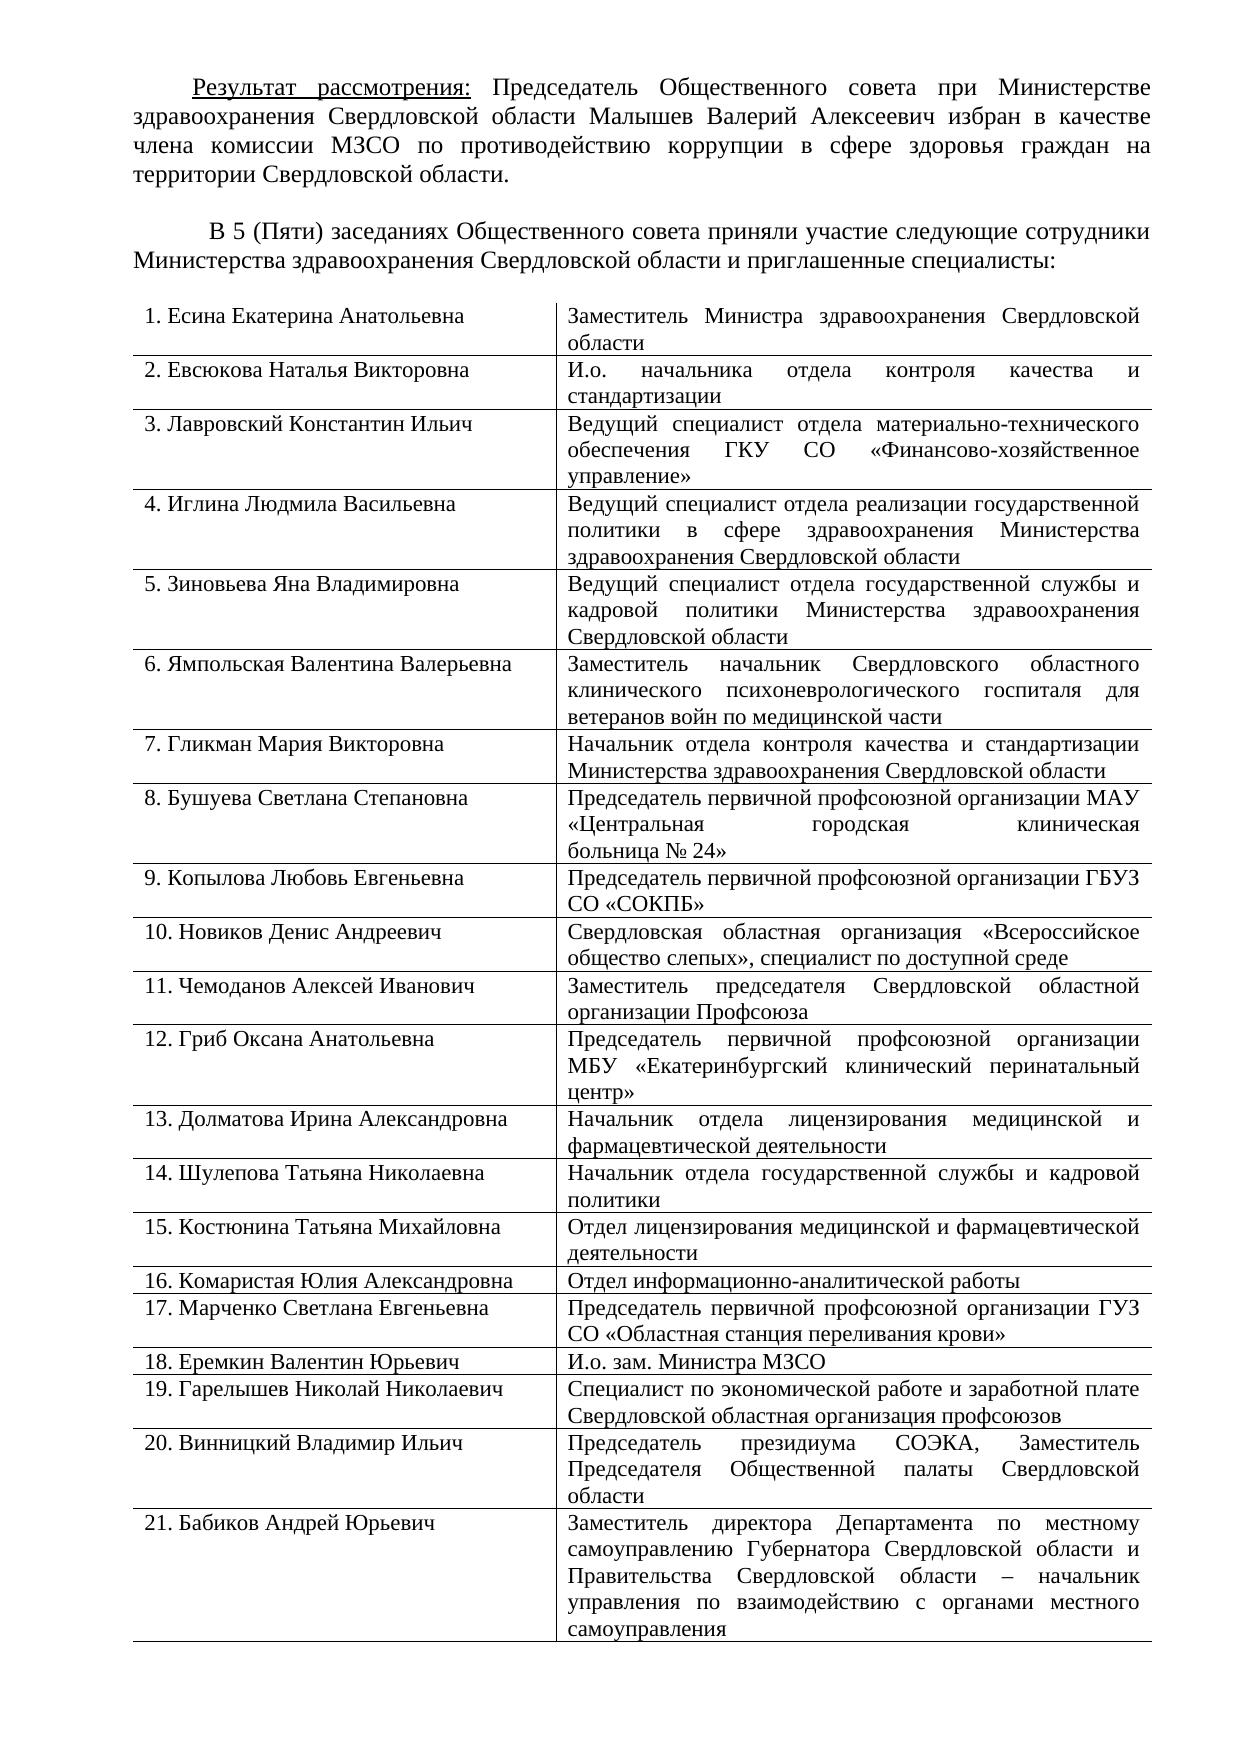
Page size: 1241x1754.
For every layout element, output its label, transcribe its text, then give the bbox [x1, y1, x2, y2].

table_cell 3. Лавровский Константин Ильич [133, 410, 556, 489]
table_cell 21. Бабиков Андрей Юрьевич [133, 1509, 556, 1641]
table_cell 11. Чемоданов Алексей Иванович [133, 972, 556, 1024]
table_cell Заместитель председателя Свердловской областной организации Профсоюза [557, 972, 1152, 1024]
table_cell Ведущий специалист отдела материально-технического обеспечения ГКУ СО «Финансово-хозяйственное управление» [557, 410, 1152, 489]
table_header 1. Есина Екатерина Анатольевна [133, 303, 556, 355]
table_cell Начальник отдела контроля качества и стандартизации Министерства здравоохранения Свердловской области [557, 730, 1152, 783]
table_cell Свердловская областная организация «Всероссийское общество слепых», специалист по доступной среде [557, 918, 1152, 971]
table_cell Председатель президиума СОЭКА, Заместитель Председателя Общественной палаты Свердловской области [557, 1429, 1152, 1508]
table_cell 13. Долматова Ирина Александровна [133, 1106, 556, 1158]
table_cell И.о. начальника отдела контроля качества и стандартизации [557, 356, 1152, 409]
table_cell Специалист по экономической работе и заработной плате Свердловской областная организация профсоюзов [557, 1375, 1152, 1428]
table_cell Заместитель директора Департамента по местному самоуправлению Губернатора Свердловской области и Правительства Свердловской области – начальник управления по взаимодействию с органами местного самоуправления [557, 1509, 1152, 1641]
table_cell 17. Марченко Светлана Евгеньевна [133, 1294, 556, 1347]
table_cell 15. Костюнина Татьяна Михайловна [133, 1213, 556, 1266]
table_cell Председатель первичной профсоюзной организации ГУЗ СО «Областная станция переливания крови» [557, 1294, 1152, 1347]
text В 5 (Пяти) заседаниях Общественного совета приняли участие следующие сотрудники Министерства здравоохранения Свердловской области и приглашенные специалисты: [133, 216, 1152, 274]
table_cell 20. Винницкий Владимир Ильич [133, 1429, 556, 1508]
table_cell Ведущий специалист отдела реализации государственной политики в сфере здравоохранения Министерства здравоохранения Свердловской области [557, 490, 1152, 569]
table_cell 5. Зиновьева Яна Владимировна [133, 570, 556, 649]
table_cell Начальник отдела государственной службы и кадровой политики [557, 1159, 1152, 1212]
table_cell 7. Гликман Мария Викторовна [133, 730, 556, 783]
table_cell 16. Комаристая Юлия Александровна [133, 1267, 556, 1293]
table_cell 14. Шулепова Татьяна Николаевна [133, 1159, 556, 1212]
table_cell 8. Бушуева Светлана Степановна [133, 784, 556, 863]
table_cell Начальник отдела лицензирования медицинской и фармацевтической деятельности [557, 1106, 1152, 1158]
table_cell Председатель первичной профсоюзной организации МАУ «Центральная городская клиническая больница № 24» [557, 784, 1152, 863]
table_cell Председатель первичной профсоюзной организации МБУ «Екатеринбургский клинический перинатальный центр» [557, 1025, 1152, 1104]
table_header Заместитель Министра здравоохранения Свердловской области [557, 303, 1152, 355]
table_cell 9. Копылова Любовь Евгеньевна [133, 864, 556, 917]
table_cell Отдел информационно-аналитической работы [557, 1267, 1152, 1293]
table_cell 2. Евсюкова Наталья Викторовна [133, 356, 556, 409]
table_cell 18. Еремкин Валентин Юрьевич [133, 1348, 556, 1374]
table_cell Заместитель начальник Свердловского областного клинического психоневрологического госпиталя для ветеранов войн по медицинской части [557, 650, 1152, 729]
table_cell 12. Гриб Оксана Анатольевна [133, 1025, 556, 1104]
table_cell 4. Иглина Людмила Васильевна [133, 490, 556, 569]
table_cell 10. Новиков Денис Андреевич [133, 918, 556, 971]
table_cell Ведущий специалист отдела государственной службы и кадровой политики Министерства здравоохранения Свердловской области [557, 570, 1152, 649]
list Результат рассмотрения: Председатель Общественного совета при Министерстве здравоохранения Свердловской области Малышев Валерий Алексеевич избран в качестве члена комиссии МЗСО по противодействию коррупции в сфере здоровья граждан на территории Свердловской области. [133, 72, 1152, 187]
table_cell Председатель первичной профсоюзной организации ГБУЗ СО «СОКПБ» [557, 864, 1152, 917]
table_cell 6. Ямпольская Валентина Валерьевна [133, 650, 556, 729]
table_cell 19. Гарелышев Николай Николаевич [133, 1375, 556, 1428]
table_cell И.о. зам. Министра МЗСО [557, 1348, 1152, 1374]
table_cell Отдел лицензирования медицинской и фармацевтической деятельности [557, 1213, 1152, 1266]
